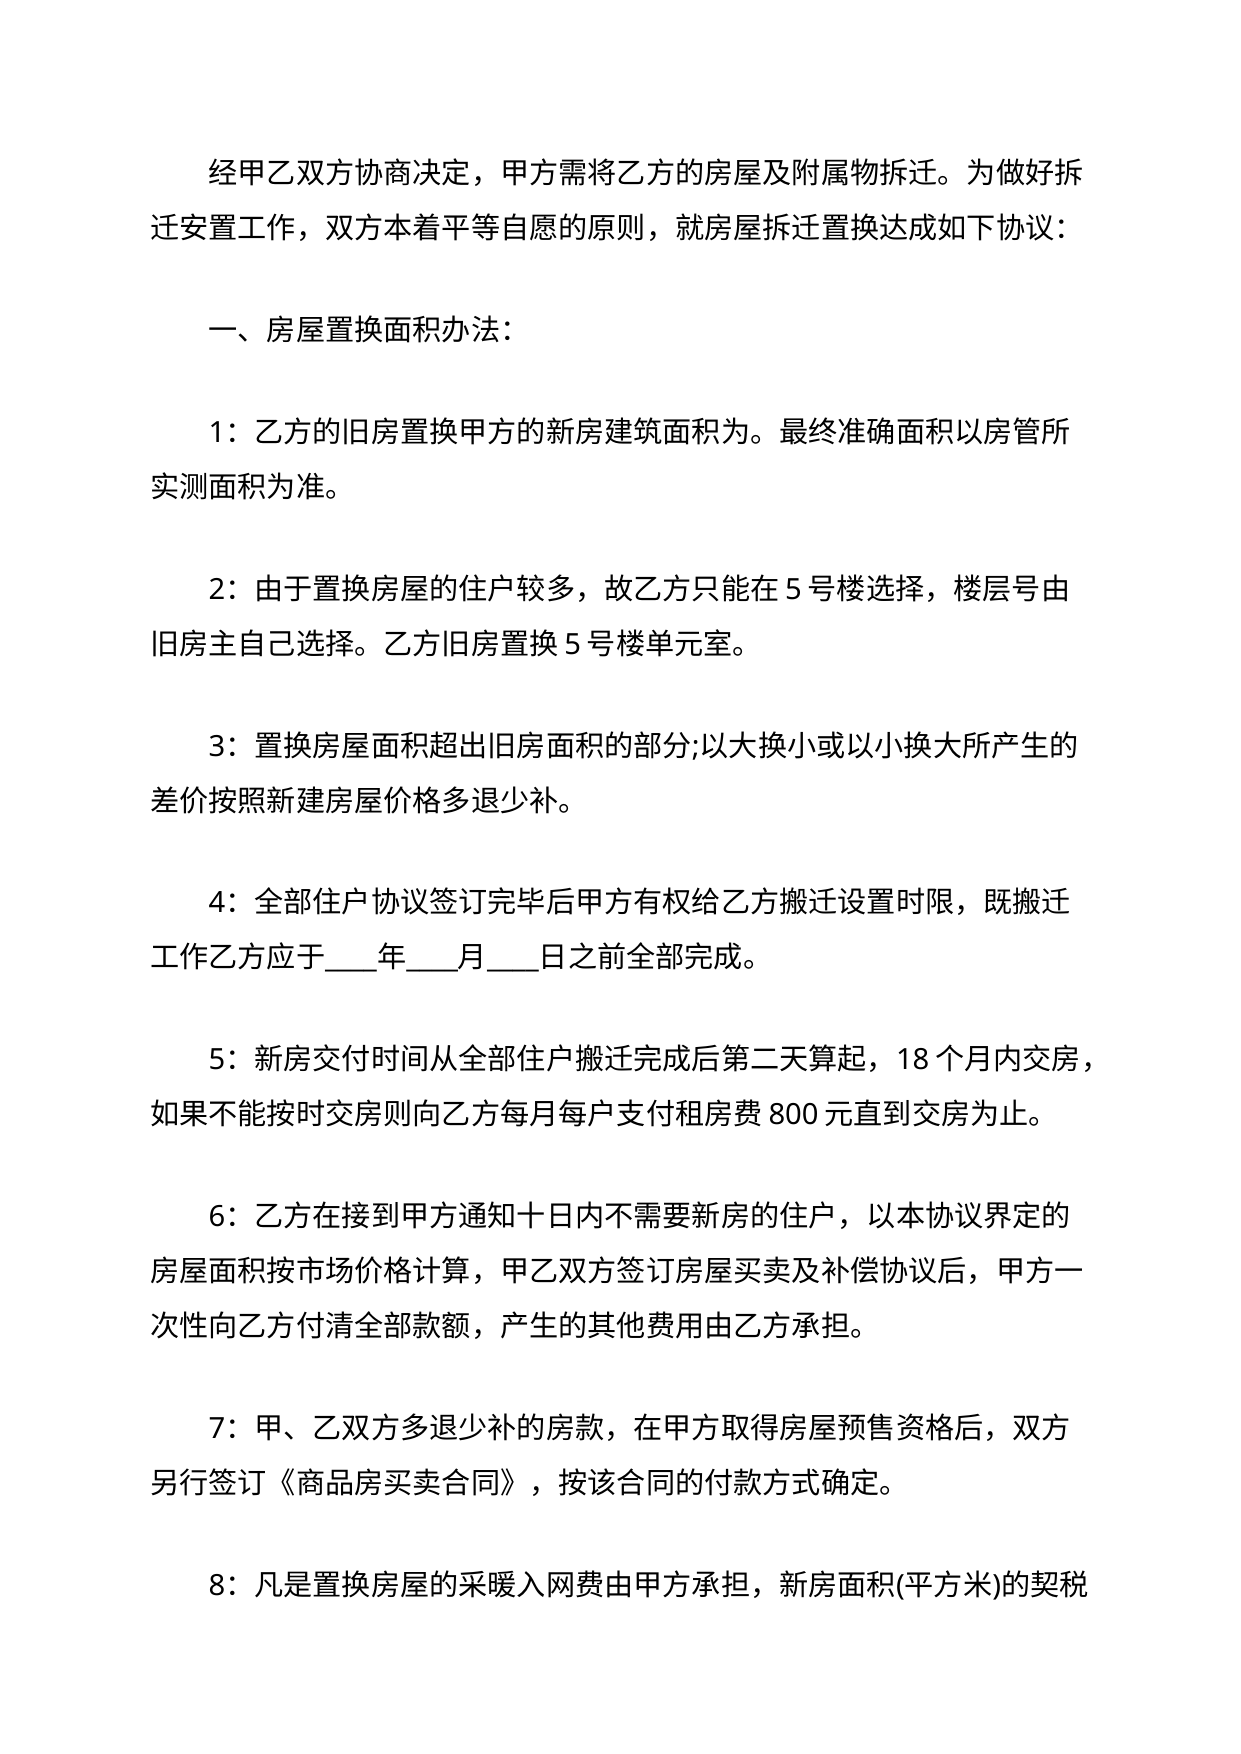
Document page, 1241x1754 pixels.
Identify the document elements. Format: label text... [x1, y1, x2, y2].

text 4：全部住户协议签订完毕后甲方有权给乙方搬迁设置时限，既搬迁工作乙方应于____年____月____日之前全部完成。 [150, 879, 1090, 976]
text 经甲乙双方协商决定，甲方需将乙方的房屋及附属物拆迁。为做好拆迁安置工作，双方本着平等自愿的原则，就房屋拆迁置换达成如下协议： [150, 150, 1090, 247]
text 5：新房交付时间从全部住户搬迁完成后第二天算起，18个月内交房，如果不能按时交房则向乙方每月每户支付租房费800元直到交房为止。 [150, 1036, 1090, 1133]
text 一、房屋置换面积办法： [150, 307, 1090, 349]
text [150, 1561, 1090, 1604]
text 2：由于置换房屋的住户较多，故乙方只能在5号楼选择，楼层号由旧房主自己选择。乙方旧房置换5号楼单元室。 [150, 565, 1090, 663]
text 7：甲、乙双方多退少补的房款，在甲方取得房屋预售资格后，双方另行签订《商品房买卖合同》，按该合同的付款方式确定。 [150, 1404, 1090, 1502]
text 1：乙方的旧房置换甲方的新房建筑面积为。最终准确面积以房管所实测面积为准。 [150, 408, 1090, 506]
text 6：乙方在接到甲方通知十日内不需要新房的住户，以本协议界定的房屋面积按市场价格计算，甲乙双方签订房屋买卖及补偿协议后，甲方一次性向乙方付清全部款额，产生的其他费用由乙方承担。 [150, 1193, 1090, 1345]
text 3：置换房屋面积超出旧房面积的部分;以大换小或以小换大所产生的差价按照新建房屋价格多退少补。 [150, 722, 1090, 819]
